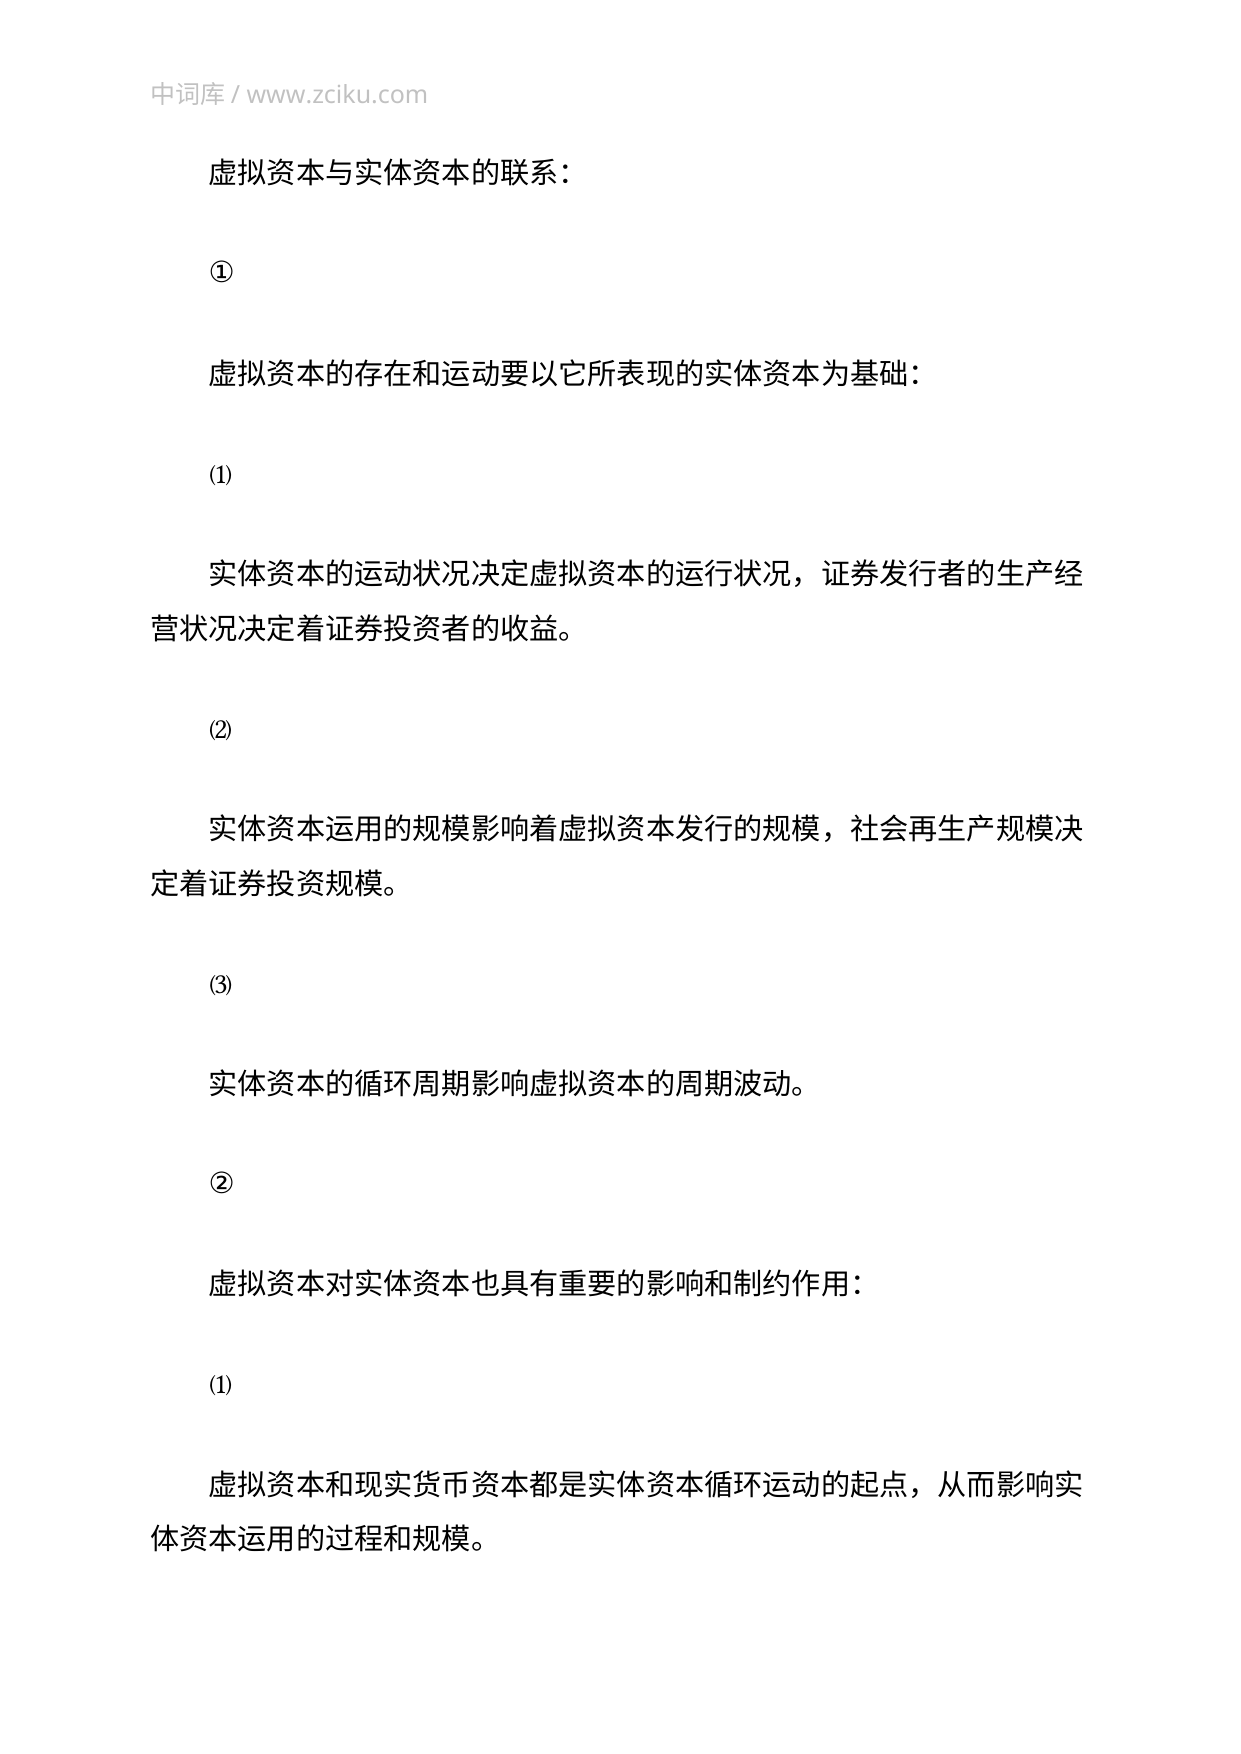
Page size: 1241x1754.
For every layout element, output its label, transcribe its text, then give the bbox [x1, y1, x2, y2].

text ⑴ [150, 452, 1090, 492]
text 虚拟资本与实体资本的联系： [150, 150, 1090, 192]
text ① [150, 252, 1090, 291]
text 实体资本的运动状况决定虚拟资本的运行状况，证券发行者的生产经营状况决定着证券投资者的收益。 [150, 550, 1090, 648]
text 实体资本的循环周期影响虚拟资本的周期波动。 [150, 1061, 1090, 1103]
text ② [150, 1162, 1090, 1202]
text 虚拟资本对实体资本也具有重要的影响和制约作用： [150, 1261, 1090, 1303]
text ⑶ [150, 962, 1090, 1002]
text 虚拟资本和现实货币资本都是实体资本循环运动的起点，从而影响实体资本运用的过程和规模。 [150, 1461, 1090, 1558]
text ⑵ [150, 707, 1090, 747]
text ⑴ [150, 1363, 1090, 1402]
text 虚拟资本的存在和运动要以它所表现的实体资本为基础： [150, 350, 1090, 392]
text 实体资本运用的规模影响着虚拟资本发行的规模，社会再生产规模决定着证券投资规模。 [150, 806, 1090, 903]
